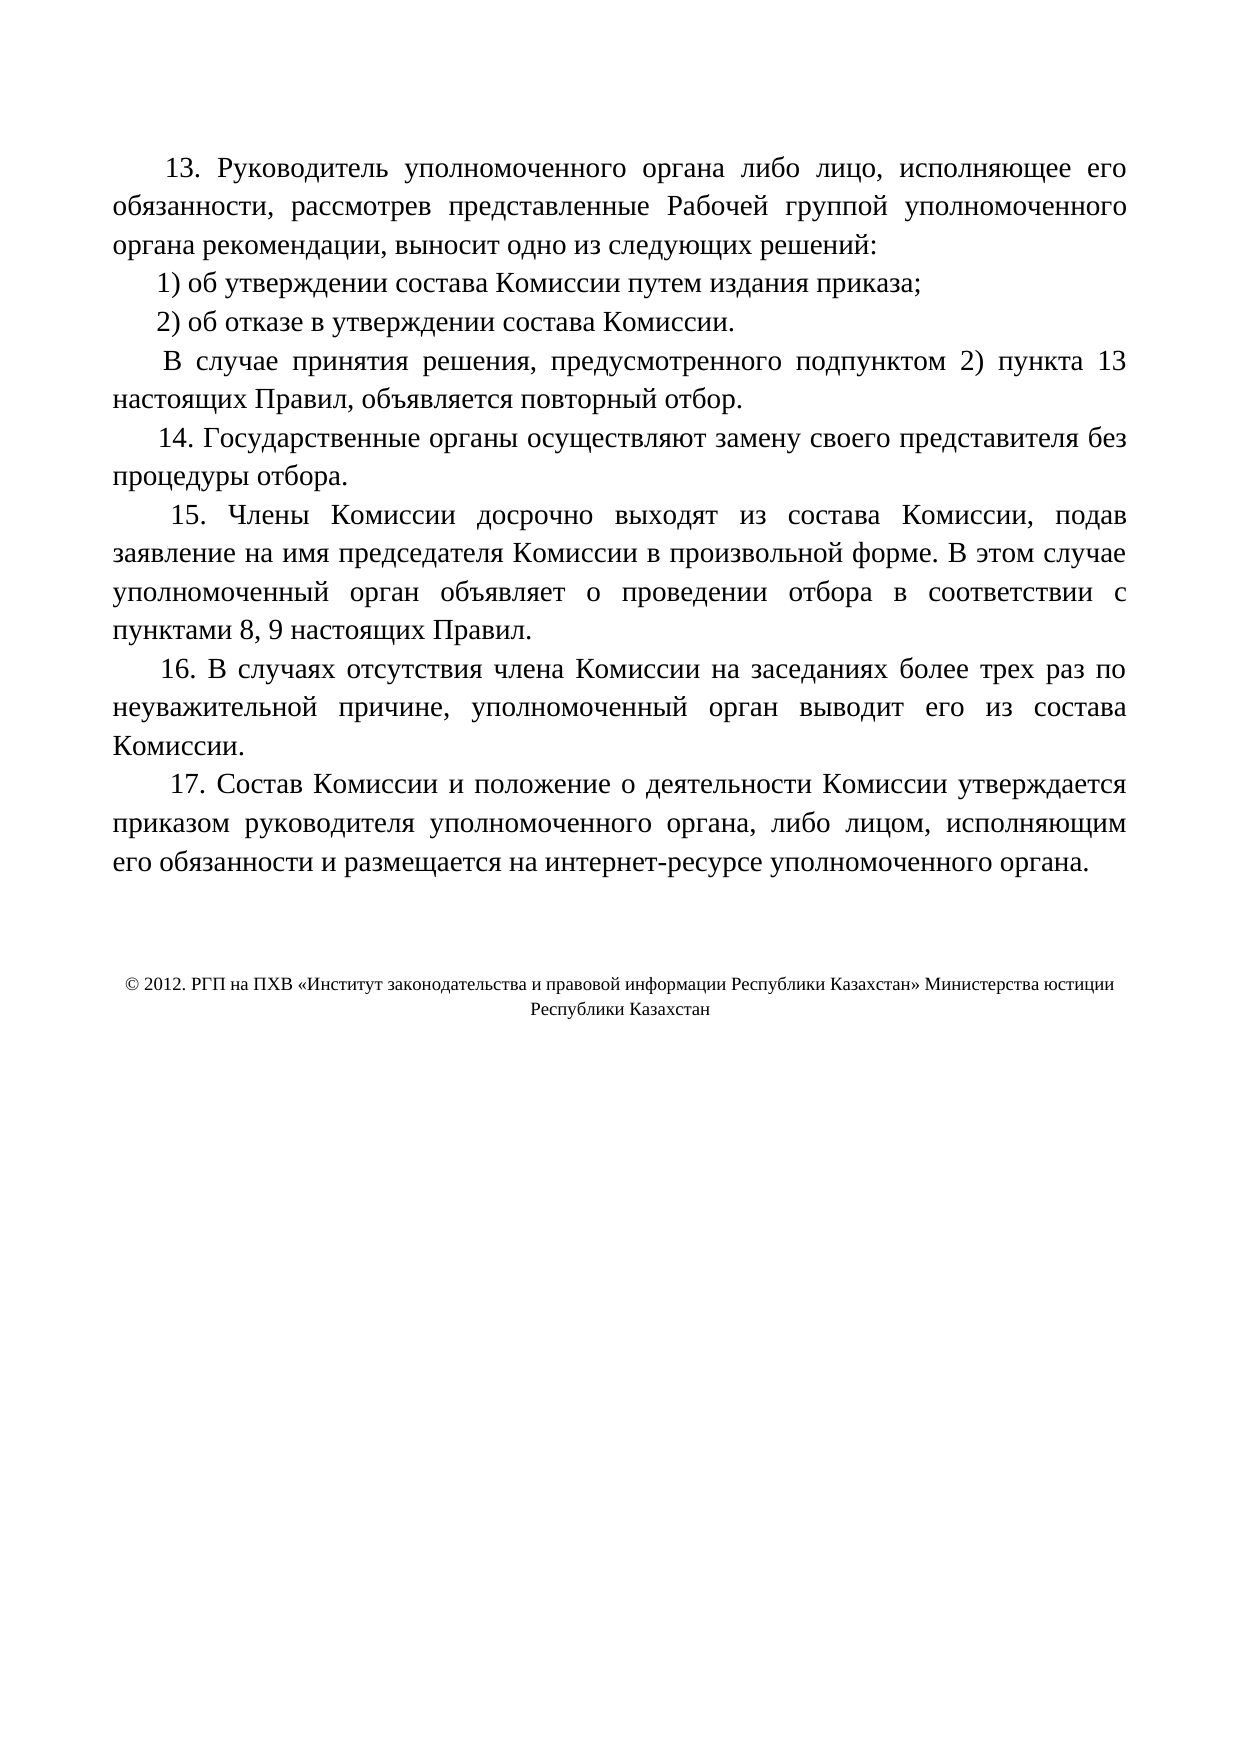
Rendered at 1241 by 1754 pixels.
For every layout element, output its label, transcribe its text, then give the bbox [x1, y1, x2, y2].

text 1) об утверждении состава Комиссии путем издания приказа; [112, 266, 1128, 299]
text 17. Состав Комиссии и положение о деятельности Комиссии утверждается приказом руководителя уполномоченного органа, либо лицом, исполняющим его обязанности и размещается на интернет-ресурсе уполномоченного органа. [112, 767, 1128, 877]
text © 2012. РГП на ПХВ «Институт законодательства и правовой информации Республики Казахстан» Министерства юстиции Республики Казахстан [112, 973, 1128, 1019]
text 13. Руководитель уполномоченного органа либо лицо, исполняющее его обязанности, рассмотрев представленные Рабочей группой уполномоченного органа рекомендации, выносит одно из следующих решений: [112, 150, 1128, 261]
text 16. В случаях отсутствия члена Комиссии на заседаниях более трех раз по неуважительной причине, уполномоченный орган выводит его из состава Комиссии. [112, 651, 1128, 762]
text В случае принятия решения, предусмотренного подпунктом 2) пункта 13 настоящих Правил, объявляется повторный отбор. [112, 343, 1128, 415]
text 15. Члены Комиссии досрочно выходят из состава Комиссии, подав заявление на имя председателя Комиссии в произвольной форме. В этом случае уполномоченный орган объявляет о проведении отбора в соответствии с пунктами 8, 9 настоящих Правил. [112, 497, 1128, 646]
text 14. Государственные органы осуществляют замену своего представителя без процедуры отбора. [112, 420, 1128, 492]
text 2) об отказе в утверждении состава Комиссии. [112, 304, 1128, 338]
